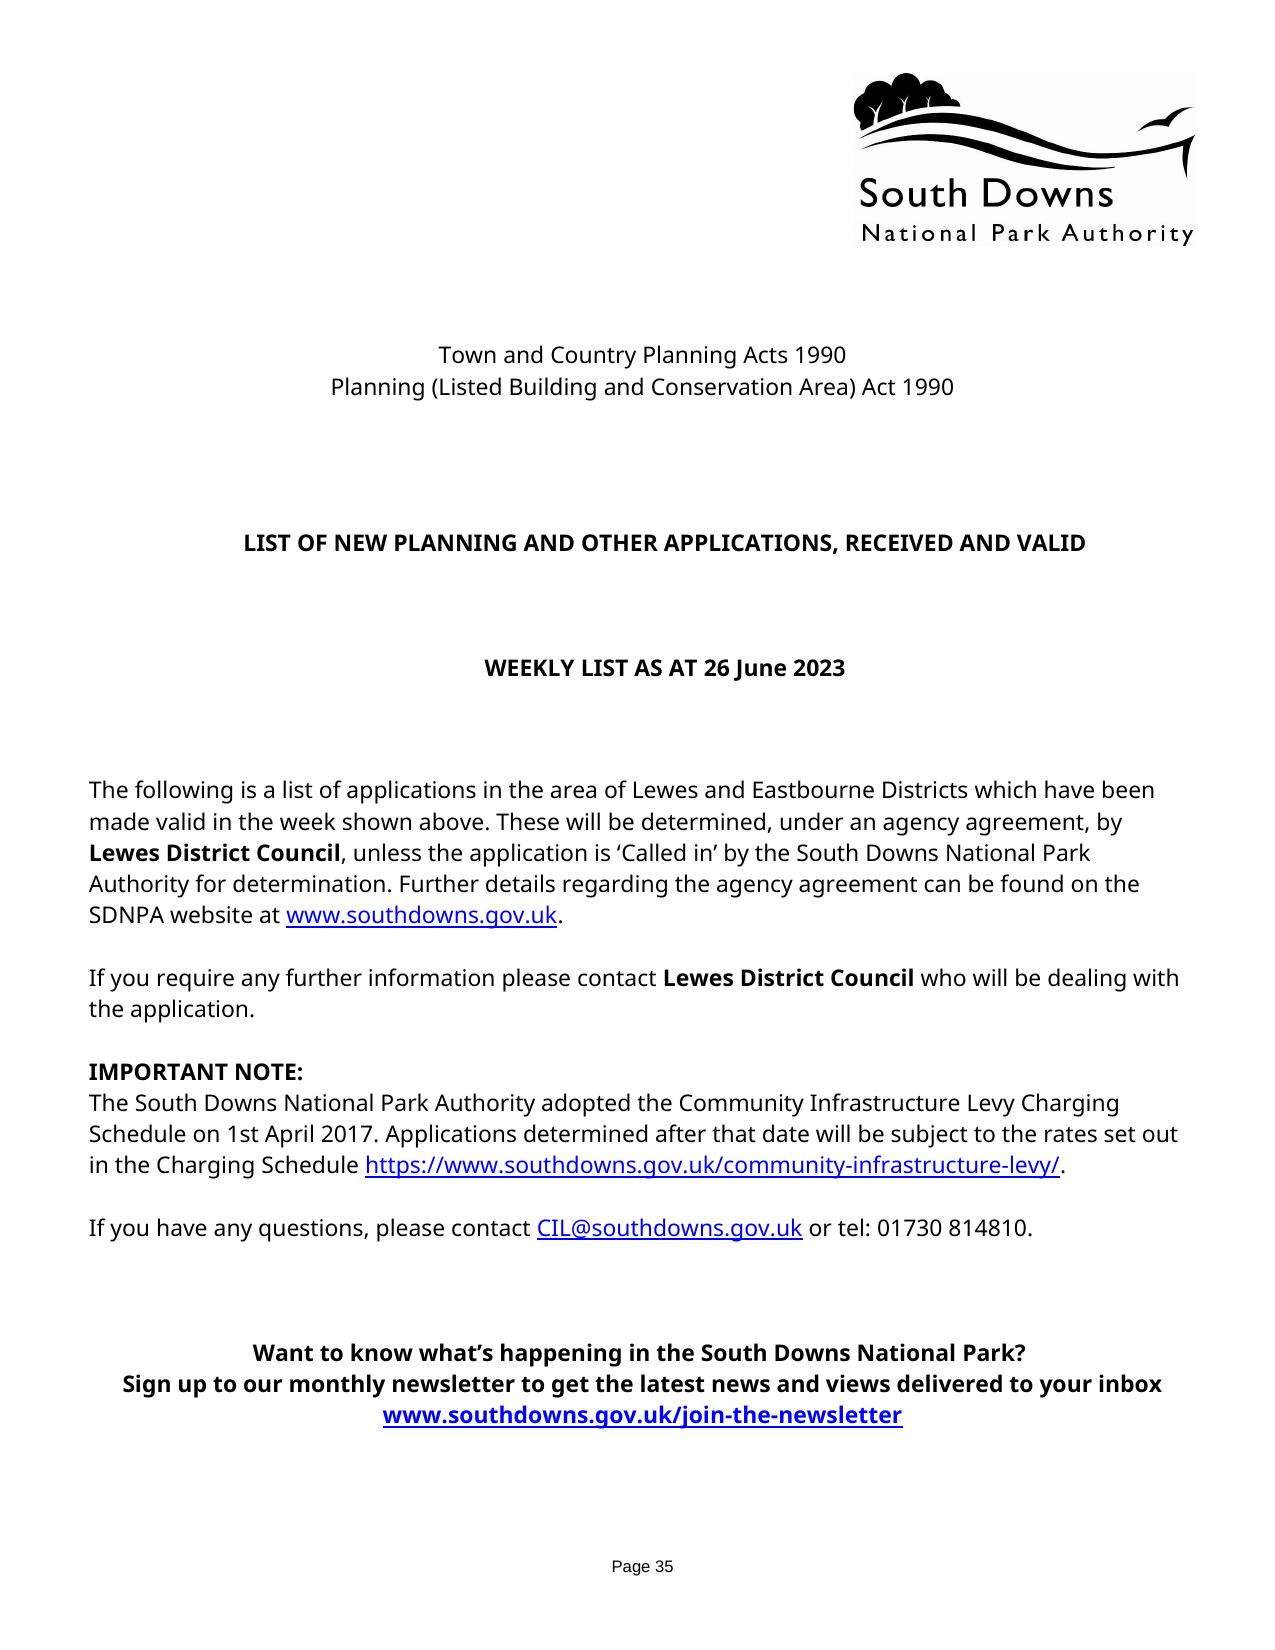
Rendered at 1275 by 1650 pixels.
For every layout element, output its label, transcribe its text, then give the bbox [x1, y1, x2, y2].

text The following is a list of applications in the area of Lewes and Eastbourne Districts which have been made valid in the week shown above. These will be determined, under an agency agreement, by Lewes District Council, unless the application is ‘Called in’ by the South Downs National Park Authority for determination. Further details regarding the agency agreement can be found on the SDNPA website at www.southdowns.gov.uk. [89, 774, 1196, 931]
text If you require any further information please contact Lewes District Council who will be dealing with the application. [89, 962, 1196, 1024]
text WEEKLY LIST AS AT 26 June 2023 [89, 652, 1241, 683]
text Want to know what’s happening in the South Downs National Park? Sign up to our monthly newsletter to get the latest news and views delivered to your inbox [89, 1337, 1196, 1399]
text IMPORTANT NOTE: [89, 1056, 1196, 1087]
text If you have any questions, please contact CIL@southdowns.gov.uk or tel: 01730 814810. [89, 1212, 1196, 1243]
text The South Downs National Park Authority adopted the Community Infrastructure Levy Charging Schedule on 1st April 2017. Applications determined after that date will be subject to the rates set out in the Charging Schedule https://www.southdowns.gov.uk/community-infrastructure-levy/. [89, 1087, 1196, 1181]
picture [853, 73, 1197, 246]
text www.southdowns.gov.uk/join-the-newsletter [89, 1399, 1196, 1431]
text Planning (Listed Building and Conservation Area) Act 1990 [89, 371, 1196, 402]
text LIST OF NEW PLANNING AND OTHER APPLICATIONS, RECEIVED AND VALID [89, 527, 1241, 558]
text Town and Country Planning Acts 1990 [89, 339, 1196, 371]
